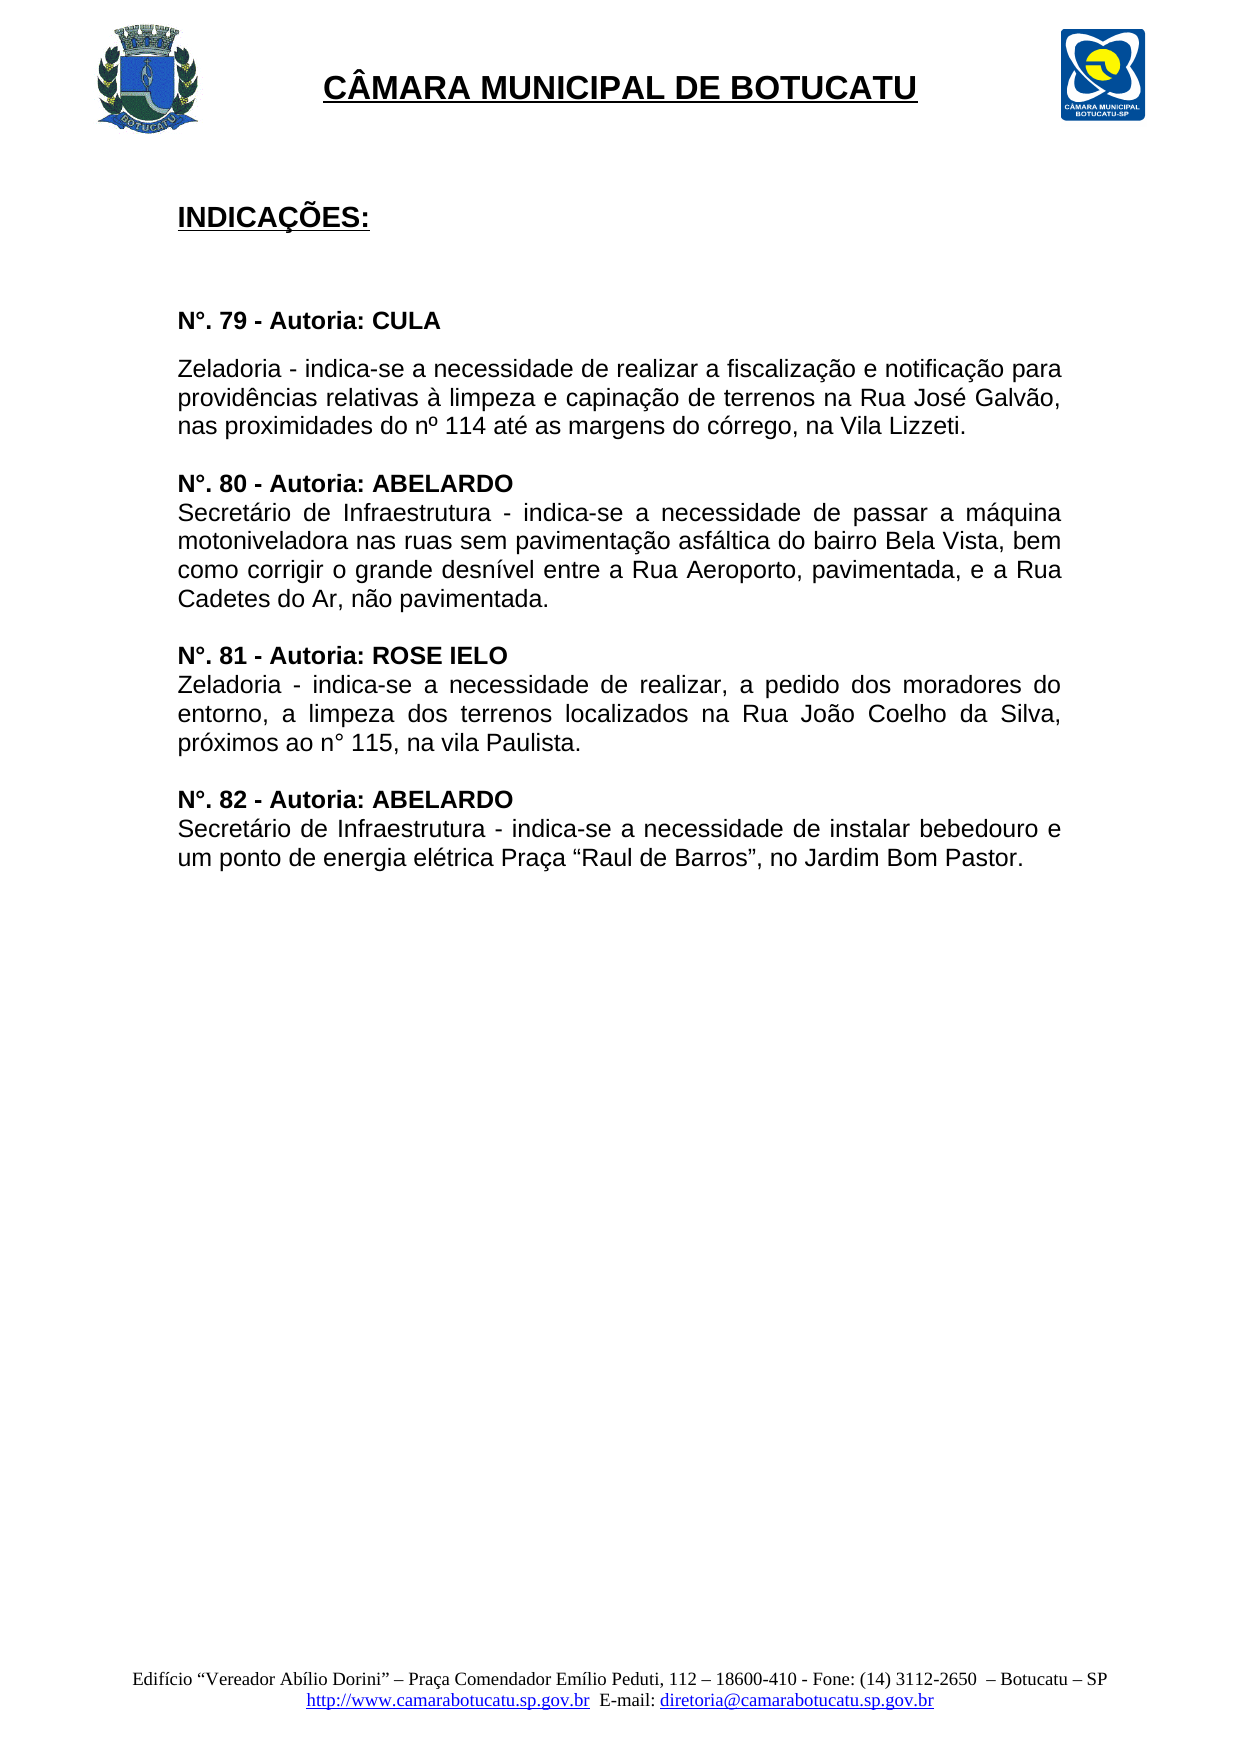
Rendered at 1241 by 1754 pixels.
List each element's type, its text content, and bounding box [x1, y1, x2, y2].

picture [1061, 29, 1148, 127]
picture [92, 19, 205, 141]
text N°. 82 - Autoria: ABELARDO [177, 785, 1063, 814]
text Secretário de Infraestrutura - indica-se a necessidade de passar a máquina motoniveladora nas ruas sem pavimentação asfáltica do bairro Bela Vista, bem como corrigir o grande desnível entre a Rua Aeroporto, pavimentada, e a Rua Cadetes do Ar, não pavimentada. [177, 497, 1063, 612]
text N°. 80 - Autoria: ABELARDO [177, 469, 1063, 497]
text Zeladoria - indica-se a necessidade de realizar, a pedido dos moradores do entorno, a limpeza dos terrenos localizados na Rua João Coelho da Silva, próximos ao n° 115, na vila Paulista. [177, 670, 1063, 756]
text INDICAÇÕES: [177, 200, 1063, 234]
text Secretário de Infraestrutura - indica-se a necessidade de instalar bebedouro e um ponto de energia elétrica Praça “Raul de Barros”, no Jardim Bom Pastor. [177, 814, 1063, 871]
text N°. 81 - Autoria: ROSE IELO [177, 641, 1063, 670]
text Zeladoria - indica-se a necessidade de realizar a fiscalização e notificação para providências relativas à limpeza e capinação de terrenos na Rua José Galvão, nas proximidades do nº 114 até as margens do córrego, na Vila Lizzeti. [177, 354, 1063, 440]
text N°. 79 - Autoria: CULA [177, 306, 1063, 335]
